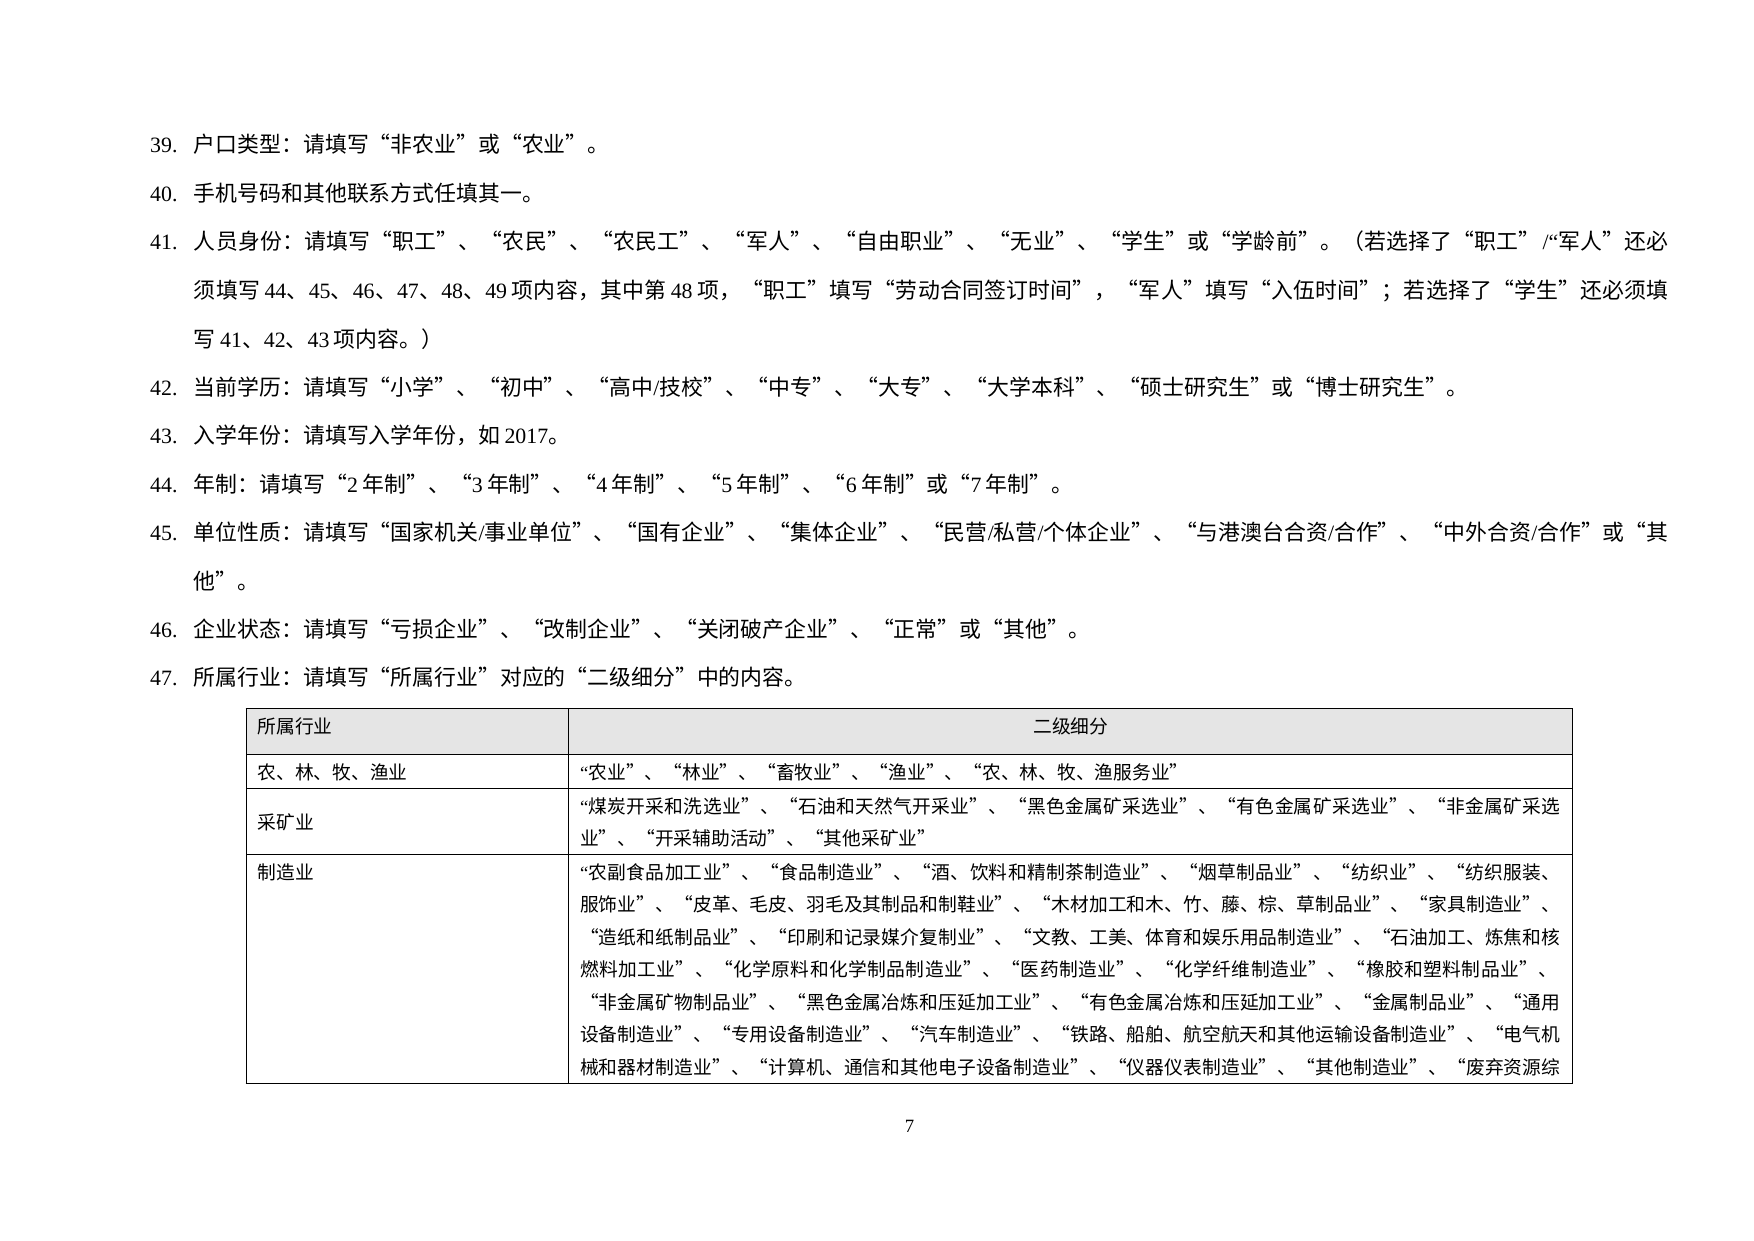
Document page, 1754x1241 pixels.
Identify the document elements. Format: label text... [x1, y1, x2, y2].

list 单位性质：请填写“国家机关/事业单位”、“国有企业”、“集体企业”、“民营/私营/个体企业”、“与港澳台合资/合作”、“中外合资/合作”或“其他”。 [150, 514, 1668, 596]
list 当前学历：请填写“小学”、“初中”、“高中/技校”、“中专”、“大专”、“大学本科”、“硕士研究生”或“博士研究生”。 [150, 369, 1668, 402]
table_cell “煤炭开采和洗选业”、“石油和天然气开采业”、“黑色金属矿采选业”、“有色金属矿采选业”、“非金属矿采选业”、“开采辅助活动”、“其他采矿业” [569, 789, 1572, 854]
table_cell 制造业 [247, 855, 568, 1082]
list 人员身份：请填写“职工”、“农民”、“农民工”、“军人”、“自由职业”、“无业”、“学生”或“学龄前”。（若选择了“职工”/“军人”还必须填写44、45、46、47、48、49项内容，其中第48项，“职工”填写“劳动合同签订时间”，“军人”填写“入伍时间”；若选择了“学生”还必须填写41、42、43项内容。） [150, 224, 1668, 354]
list 所属行业：请填写“所属行业”对应的“二级细分”中的内容。 [150, 660, 1668, 692]
table_cell 采矿业 [247, 789, 568, 854]
table_header 所属行业 [247, 709, 568, 754]
list 年制：请填写“2年制”、“3年制”、“4年制”、“5年制”、“6年制”或“7年制”。 [150, 466, 1668, 499]
list 入学年份：请填写入学年份，如2017。 [150, 418, 1668, 450]
table_cell “农业”、“林业”、“畜牧业”、“渔业”、“农、林、牧、渔服务业” [569, 755, 1572, 788]
table_cell 农、林、牧、渔业 [247, 755, 568, 788]
list 企业状态：请填写“亏损企业”、“改制企业”、“关闭破产企业”、“正常”或“其他”。 [150, 612, 1668, 644]
list 户口类型：请填写“非农业”或“农业”。 [150, 127, 1668, 159]
list 手机号码和其他联系方式任填其一。 [150, 175, 1668, 208]
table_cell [569, 855, 1572, 1082]
table_header 二级细分 [569, 709, 1572, 754]
